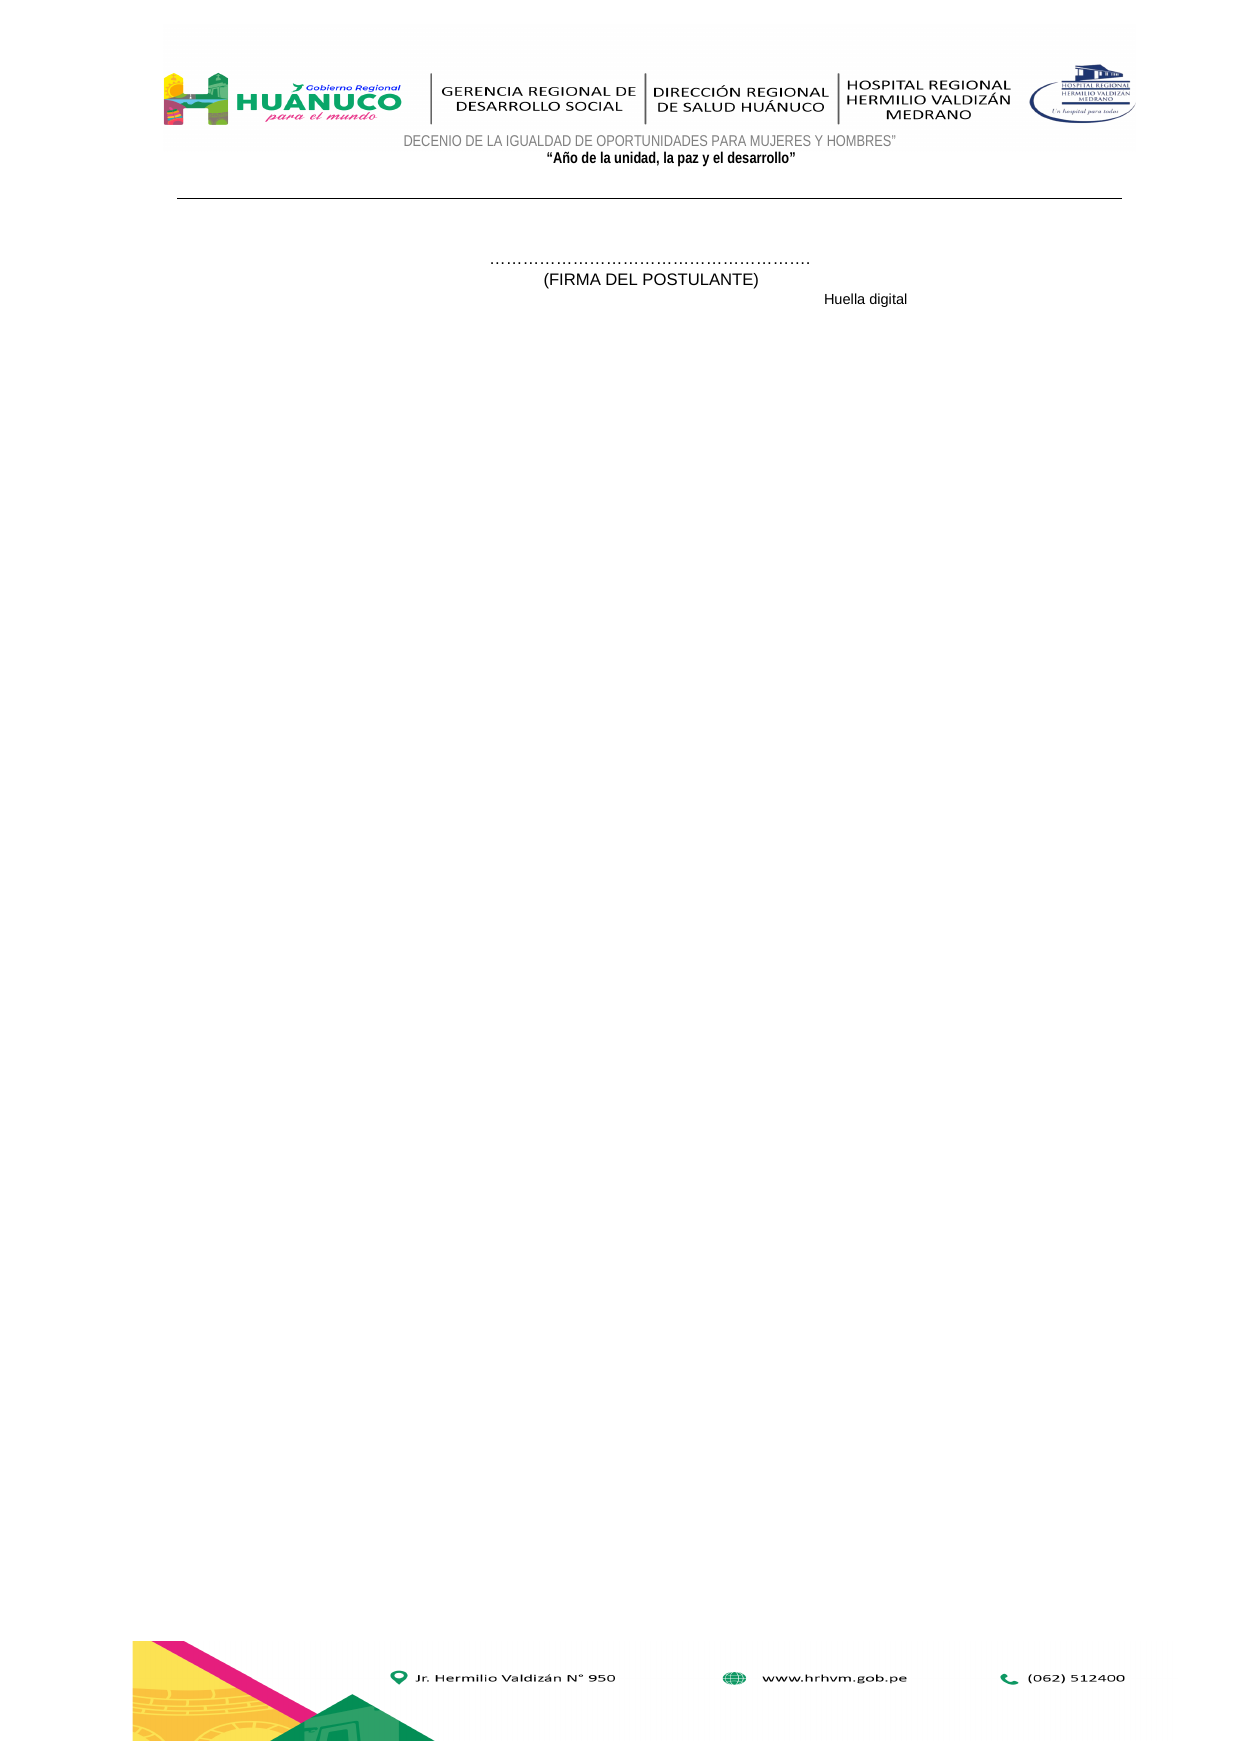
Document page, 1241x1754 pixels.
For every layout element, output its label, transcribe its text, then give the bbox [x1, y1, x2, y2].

picture [162, 24, 1137, 152]
text (FIRMA DEL POSTULANTE) [177, 270, 1122, 289]
text …………………………………………………. [177, 249, 1122, 268]
picture [132, 1641, 1179, 1741]
text Huella digital [767, 291, 1122, 308]
